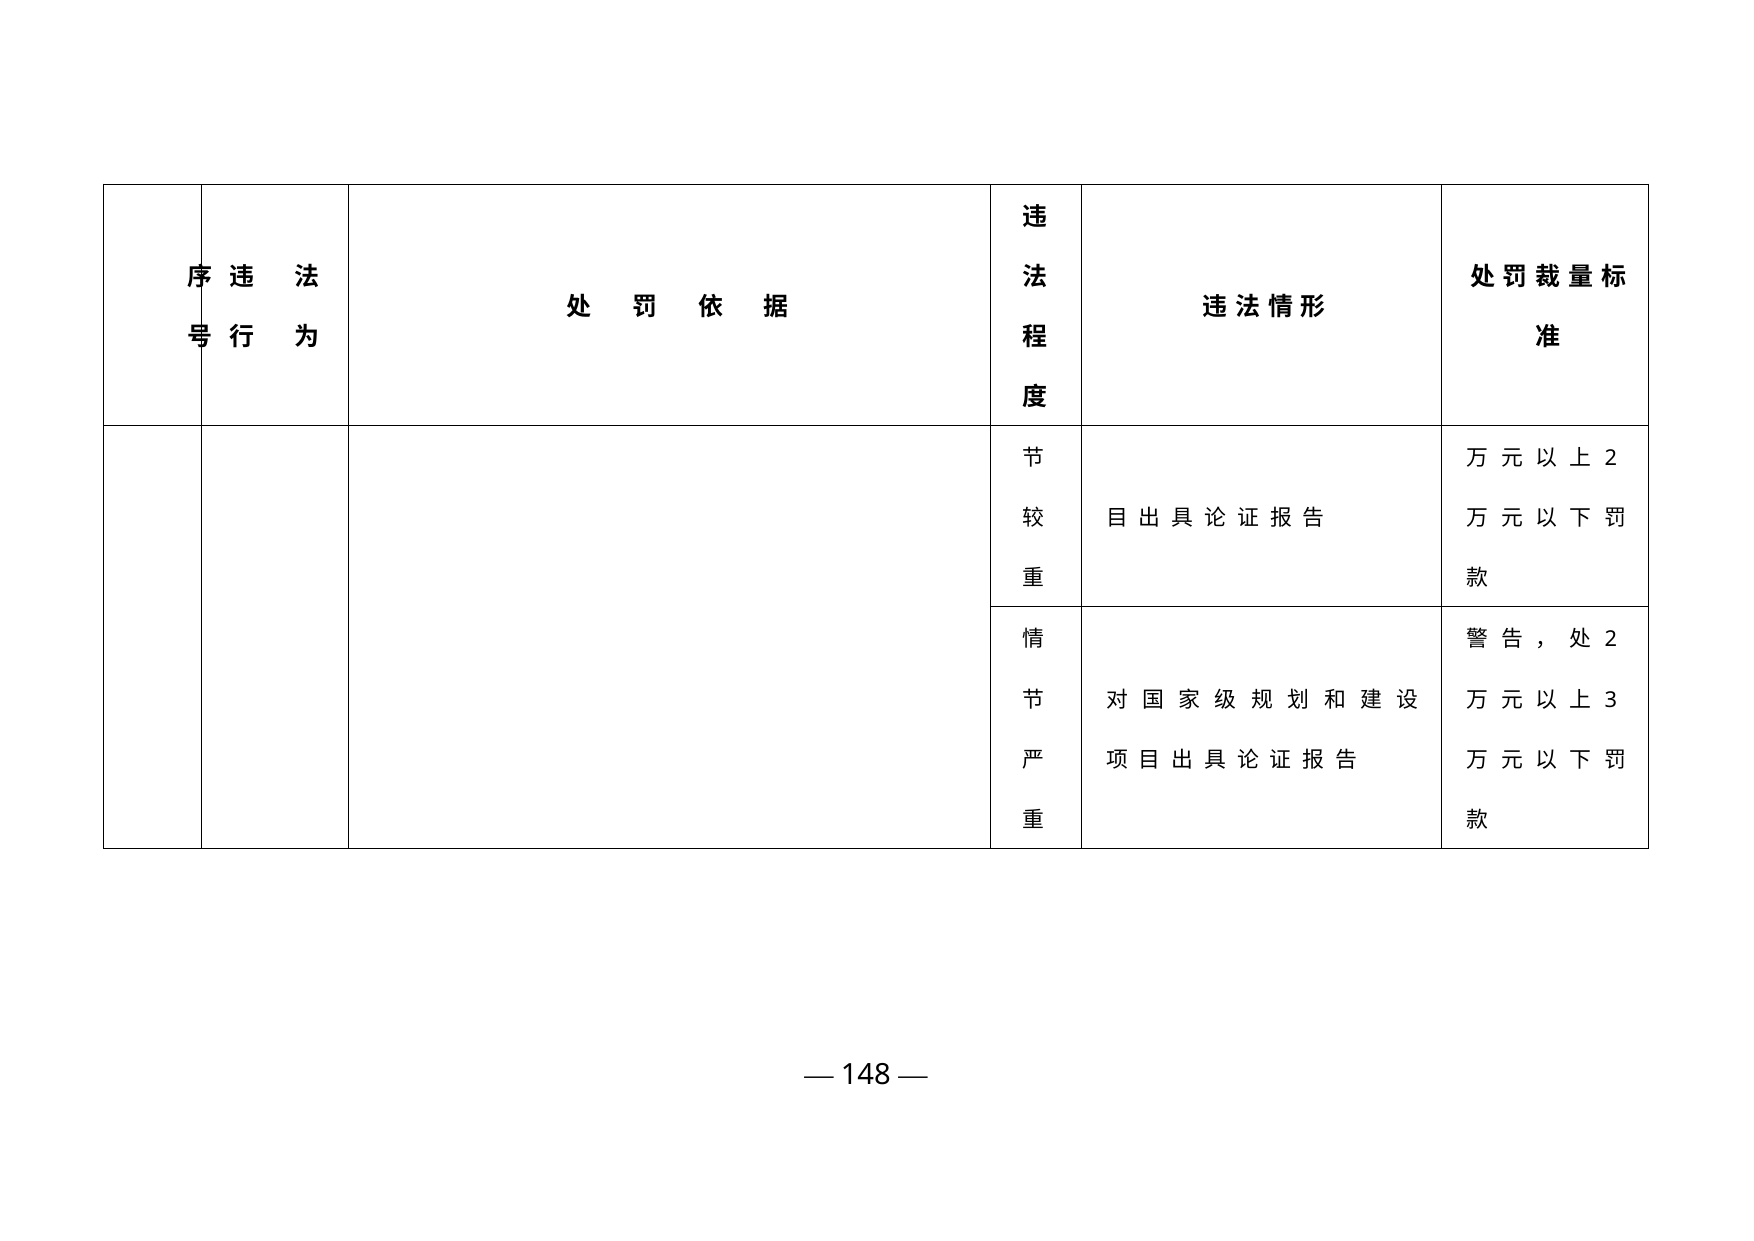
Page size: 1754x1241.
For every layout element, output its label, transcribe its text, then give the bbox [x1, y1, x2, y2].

table_cell 情节 严重 [991, 607, 1081, 848]
table_cell 对省级规划和建设项目出具论证报告 [1082, 426, 1441, 606]
table_cell 对国家级规划和建设项目出具论证报告 [1082, 607, 1441, 848]
table_cell 情节 较重 [991, 426, 1081, 606]
table_header 序号 [104, 185, 201, 425]
table_cell 警告，处2万元以上3万元以下罚款 [1442, 607, 1648, 848]
table_header 处罚裁量标准 [1442, 185, 1648, 425]
table_header 处 罚 依 据 [349, 185, 990, 425]
table_header 违 法 程 度 [991, 185, 1081, 425]
table_header 违 法 行 为 [202, 185, 348, 425]
table_header 违法情形 [1082, 185, 1441, 425]
table_cell 警告，处1万元以上2万元以下罚款 [1442, 426, 1648, 606]
